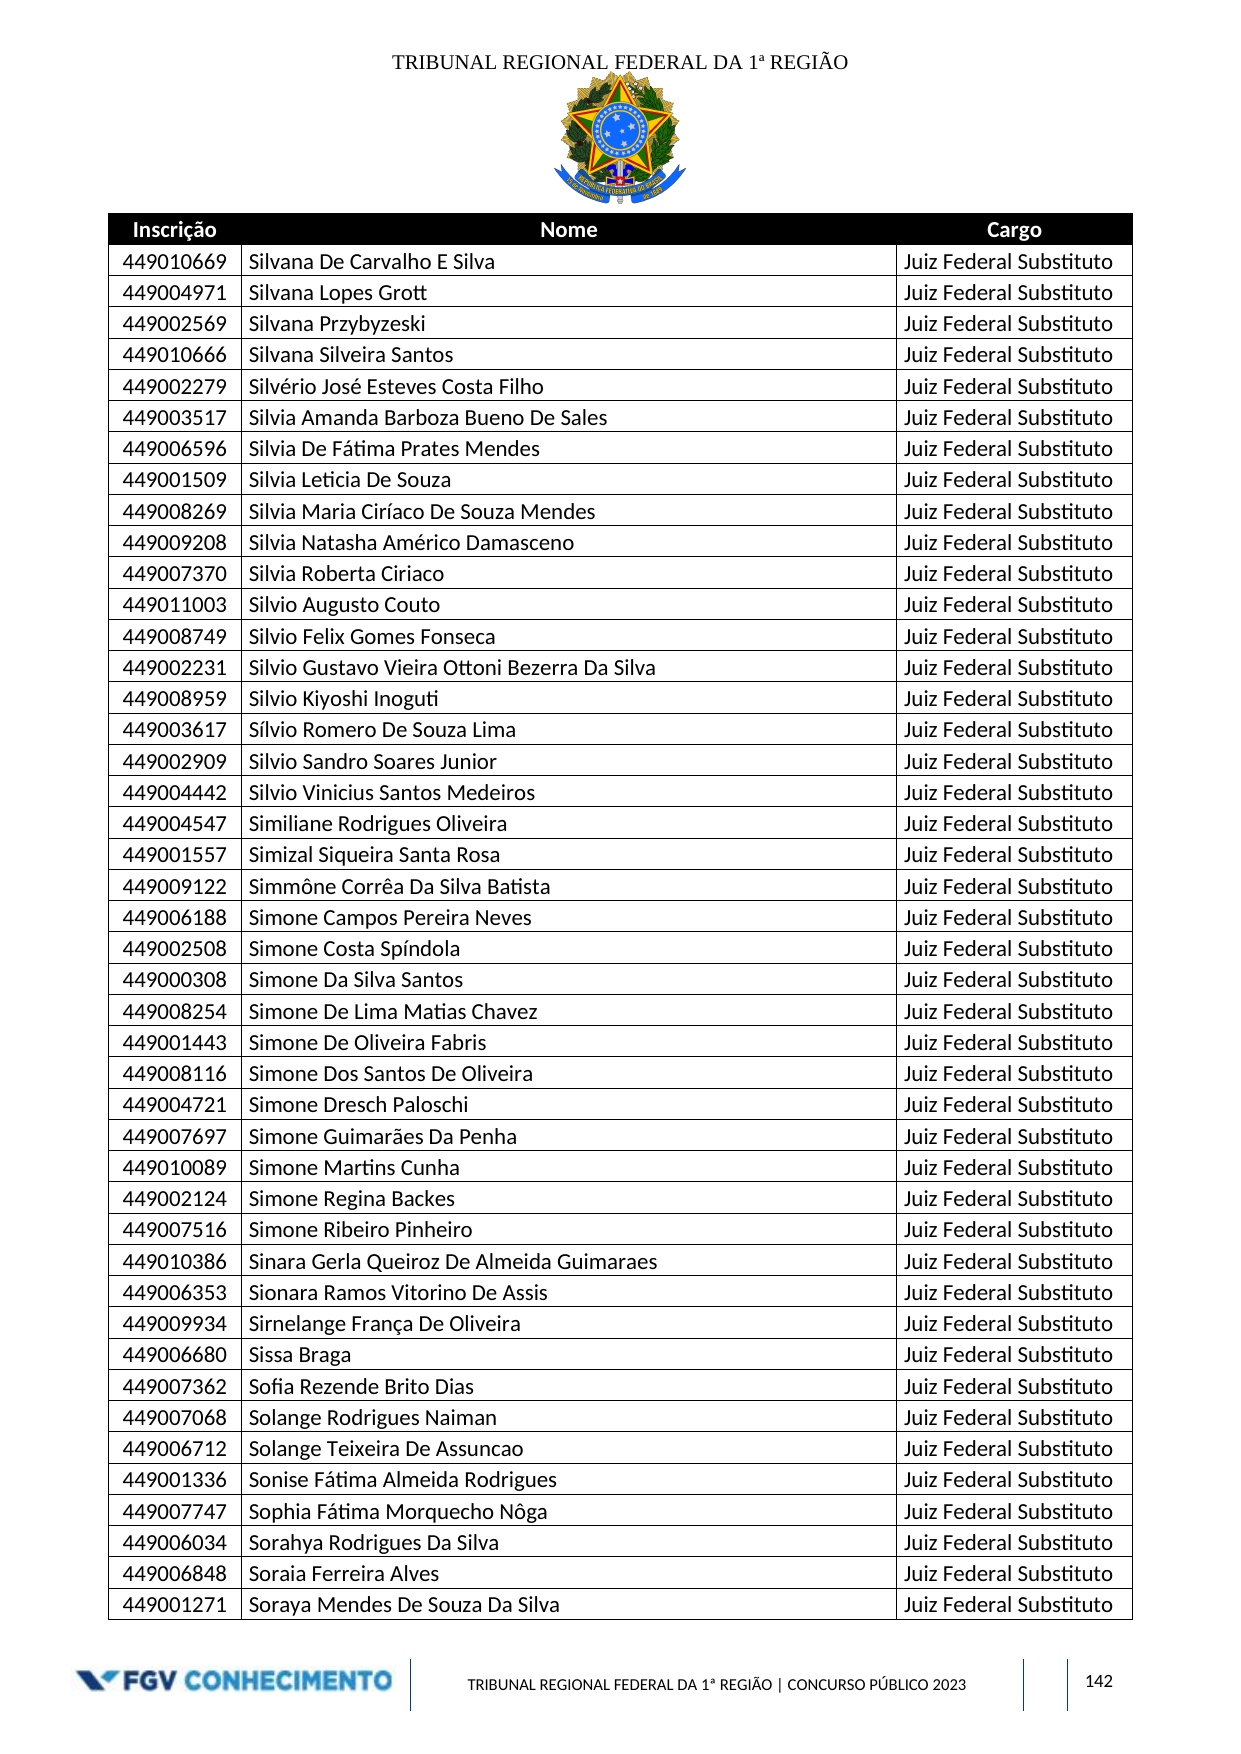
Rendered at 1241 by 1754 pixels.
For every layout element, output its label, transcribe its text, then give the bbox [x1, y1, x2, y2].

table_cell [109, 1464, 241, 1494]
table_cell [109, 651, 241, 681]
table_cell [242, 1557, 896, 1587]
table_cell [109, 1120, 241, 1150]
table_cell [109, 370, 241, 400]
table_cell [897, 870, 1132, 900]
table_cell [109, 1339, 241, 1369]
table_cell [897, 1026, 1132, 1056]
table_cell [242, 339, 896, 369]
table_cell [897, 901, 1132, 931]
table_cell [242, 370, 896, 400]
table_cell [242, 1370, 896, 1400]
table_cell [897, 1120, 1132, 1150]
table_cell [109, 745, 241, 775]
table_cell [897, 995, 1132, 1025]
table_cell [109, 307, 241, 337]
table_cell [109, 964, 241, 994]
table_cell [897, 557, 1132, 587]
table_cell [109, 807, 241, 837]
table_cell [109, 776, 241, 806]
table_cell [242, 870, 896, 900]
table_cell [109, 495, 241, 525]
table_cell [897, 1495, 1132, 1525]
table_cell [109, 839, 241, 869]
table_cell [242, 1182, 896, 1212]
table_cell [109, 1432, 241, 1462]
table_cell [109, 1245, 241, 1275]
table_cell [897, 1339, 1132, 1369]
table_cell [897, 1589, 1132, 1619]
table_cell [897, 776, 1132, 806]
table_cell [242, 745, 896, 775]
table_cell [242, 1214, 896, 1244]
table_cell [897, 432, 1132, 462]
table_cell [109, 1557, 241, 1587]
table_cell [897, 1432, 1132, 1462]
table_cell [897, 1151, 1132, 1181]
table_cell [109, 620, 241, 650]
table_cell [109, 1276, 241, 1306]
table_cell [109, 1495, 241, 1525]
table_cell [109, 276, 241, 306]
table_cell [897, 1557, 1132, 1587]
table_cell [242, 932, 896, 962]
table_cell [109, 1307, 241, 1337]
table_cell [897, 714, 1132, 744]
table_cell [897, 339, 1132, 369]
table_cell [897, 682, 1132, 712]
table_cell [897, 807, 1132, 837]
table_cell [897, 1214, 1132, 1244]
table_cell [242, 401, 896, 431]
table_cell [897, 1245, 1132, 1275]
picture [642, 62, 650, 68]
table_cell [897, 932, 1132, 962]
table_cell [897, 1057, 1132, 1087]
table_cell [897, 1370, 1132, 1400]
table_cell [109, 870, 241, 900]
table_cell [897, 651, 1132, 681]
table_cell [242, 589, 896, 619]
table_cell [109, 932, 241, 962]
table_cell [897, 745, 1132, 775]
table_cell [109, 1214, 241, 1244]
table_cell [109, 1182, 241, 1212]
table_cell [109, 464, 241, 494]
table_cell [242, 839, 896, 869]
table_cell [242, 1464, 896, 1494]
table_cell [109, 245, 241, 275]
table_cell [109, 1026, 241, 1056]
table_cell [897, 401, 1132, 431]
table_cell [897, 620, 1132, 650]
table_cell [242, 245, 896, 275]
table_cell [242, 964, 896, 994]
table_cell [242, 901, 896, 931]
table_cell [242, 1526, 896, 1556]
picture [71, 1666, 398, 1696]
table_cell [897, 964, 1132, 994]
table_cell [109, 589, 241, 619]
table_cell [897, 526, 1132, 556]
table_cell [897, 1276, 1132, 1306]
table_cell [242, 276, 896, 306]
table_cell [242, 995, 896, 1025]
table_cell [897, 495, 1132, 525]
table_header Inscrição [109, 214, 241, 244]
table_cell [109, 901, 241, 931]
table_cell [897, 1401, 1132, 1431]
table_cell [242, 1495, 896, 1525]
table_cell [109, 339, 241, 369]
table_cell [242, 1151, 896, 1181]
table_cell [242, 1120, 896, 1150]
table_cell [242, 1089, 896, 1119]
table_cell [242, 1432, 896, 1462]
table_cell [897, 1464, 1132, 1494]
table_header Nome [242, 214, 896, 244]
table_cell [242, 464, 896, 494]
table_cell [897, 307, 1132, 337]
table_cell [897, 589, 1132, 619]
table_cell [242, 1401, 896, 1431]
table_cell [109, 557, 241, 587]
picture [554, 62, 563, 68]
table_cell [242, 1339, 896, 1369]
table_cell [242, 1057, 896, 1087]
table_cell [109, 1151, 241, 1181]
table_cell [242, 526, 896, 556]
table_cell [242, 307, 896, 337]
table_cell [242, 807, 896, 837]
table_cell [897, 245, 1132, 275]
picture [717, 62, 725, 68]
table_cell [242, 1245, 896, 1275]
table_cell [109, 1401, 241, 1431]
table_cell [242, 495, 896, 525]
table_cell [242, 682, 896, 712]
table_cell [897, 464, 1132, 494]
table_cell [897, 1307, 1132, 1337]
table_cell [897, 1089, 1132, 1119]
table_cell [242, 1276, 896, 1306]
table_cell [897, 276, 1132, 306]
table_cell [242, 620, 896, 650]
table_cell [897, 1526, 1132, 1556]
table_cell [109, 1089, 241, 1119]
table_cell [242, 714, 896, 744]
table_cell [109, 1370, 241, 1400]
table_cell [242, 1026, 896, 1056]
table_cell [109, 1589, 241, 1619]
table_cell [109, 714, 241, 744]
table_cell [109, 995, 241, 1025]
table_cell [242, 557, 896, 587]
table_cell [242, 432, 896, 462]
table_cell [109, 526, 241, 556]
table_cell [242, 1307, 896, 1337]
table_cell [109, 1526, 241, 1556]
picture [486, 62, 754, 213]
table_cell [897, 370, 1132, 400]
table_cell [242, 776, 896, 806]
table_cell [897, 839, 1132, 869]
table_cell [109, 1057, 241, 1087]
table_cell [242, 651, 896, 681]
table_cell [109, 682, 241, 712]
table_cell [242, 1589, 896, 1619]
table_header Cargo [897, 214, 1132, 244]
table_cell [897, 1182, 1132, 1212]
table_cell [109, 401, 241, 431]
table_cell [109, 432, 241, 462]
